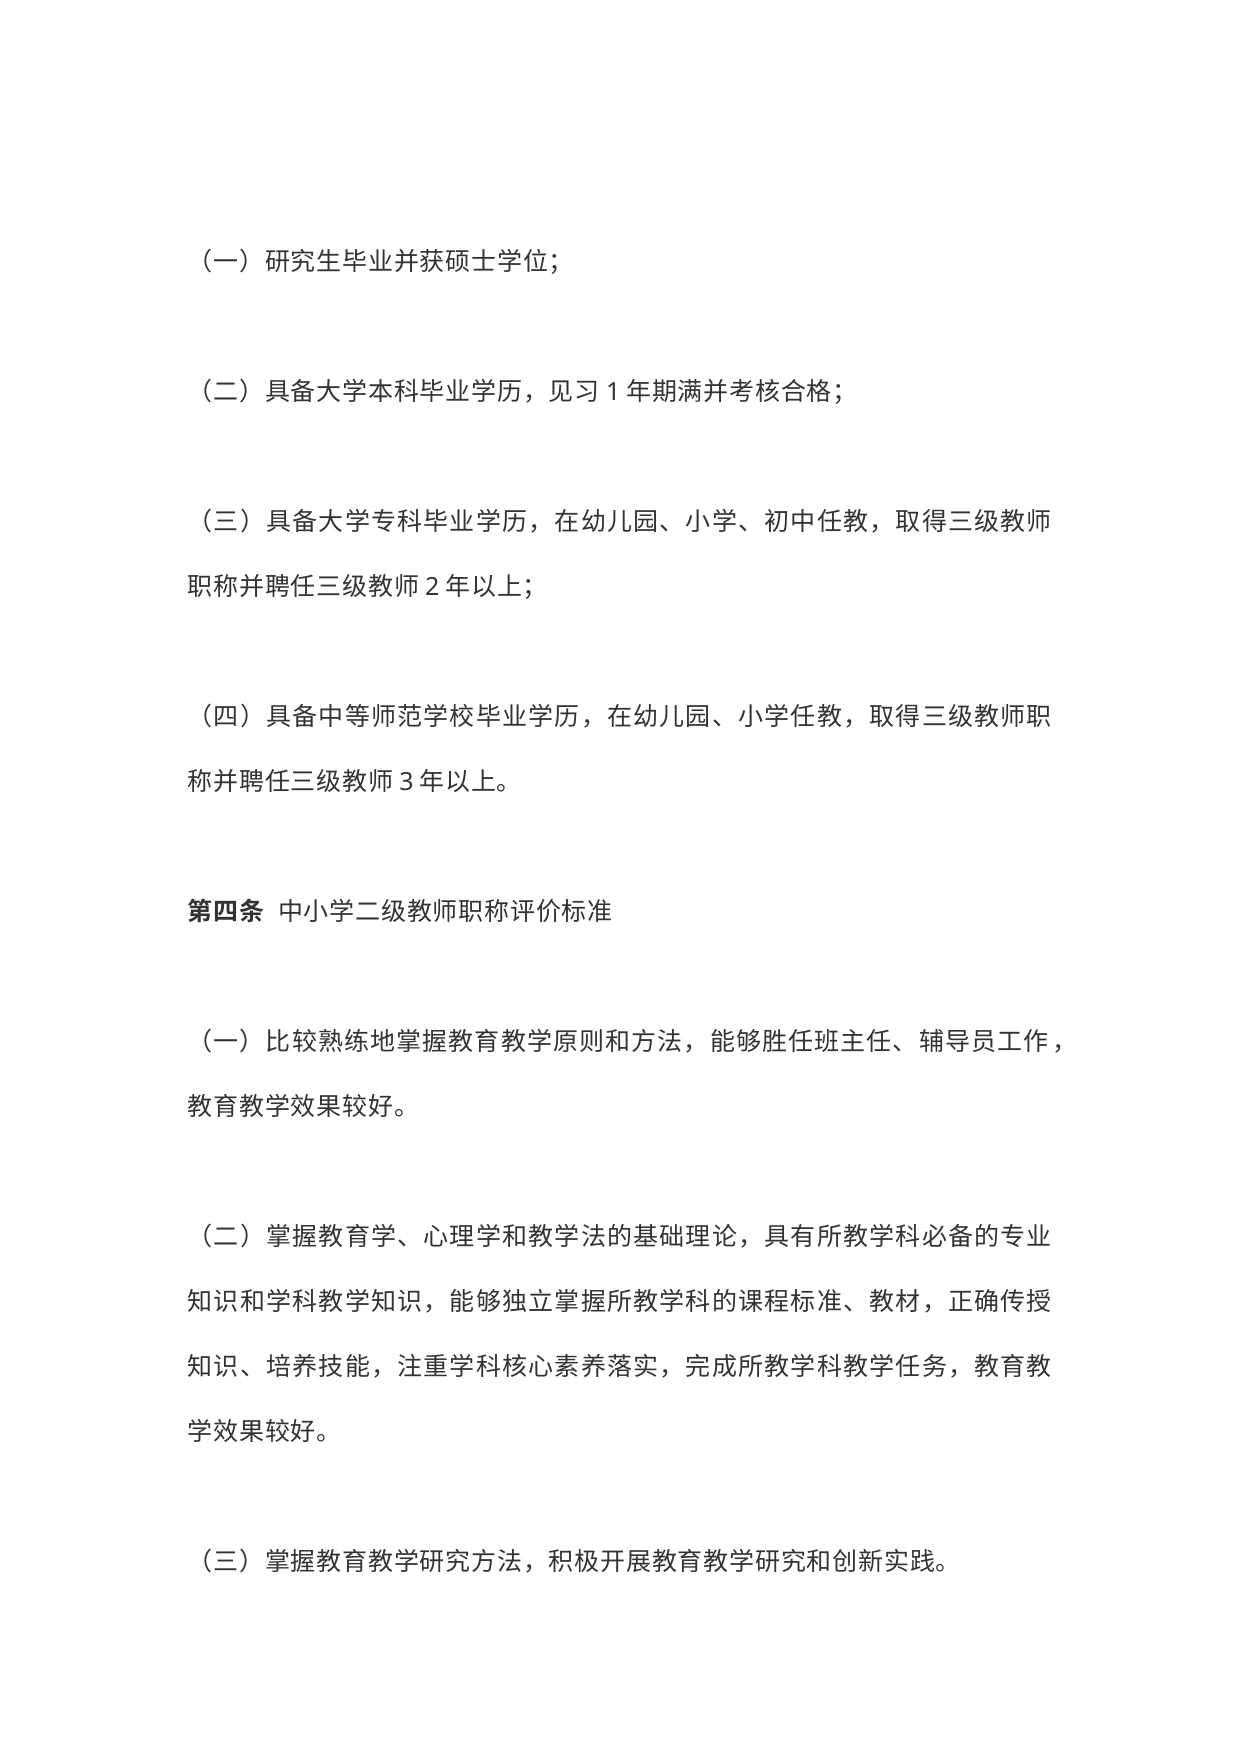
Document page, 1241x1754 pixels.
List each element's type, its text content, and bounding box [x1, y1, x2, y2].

text （三）掌握教育教学研究方法，积极开展教育教学研究和创新实践。 [187, 1462, 1053, 1592]
text （二）具备大学本科毕业学历，见习1年期满并考核合格； [187, 292, 1053, 422]
text （二）掌握教育学、心理学和教学法的基础理论，具有所教学科必备的专业知识和学科教学知识，能够独立掌握所教学科的课程标准、教材，正确传授知识、培养技能，注重学科核心素养落实，完成所教学科教学任务，教育教学效果较好。 [187, 1137, 1053, 1462]
text （三）具备大学专科毕业学历，在幼儿园、小学、初中任教，取得三级教师职称并聘任三级教师2年以上； [187, 422, 1053, 617]
text （一）研究生毕业并获硕士学位； [187, 162, 1053, 292]
text （四）具备中等师范学校毕业学历，在幼儿园、小学任教，取得三级教师职称并聘任三级教师3年以上。 [187, 617, 1053, 812]
text 第四条 中小学二级教师职称评价标准 [187, 812, 1053, 942]
text （一）比较熟练地掌握教育教学原则和方法，能够胜任班主任、辅导员工作，教育教学效果较好。 [187, 942, 1053, 1137]
